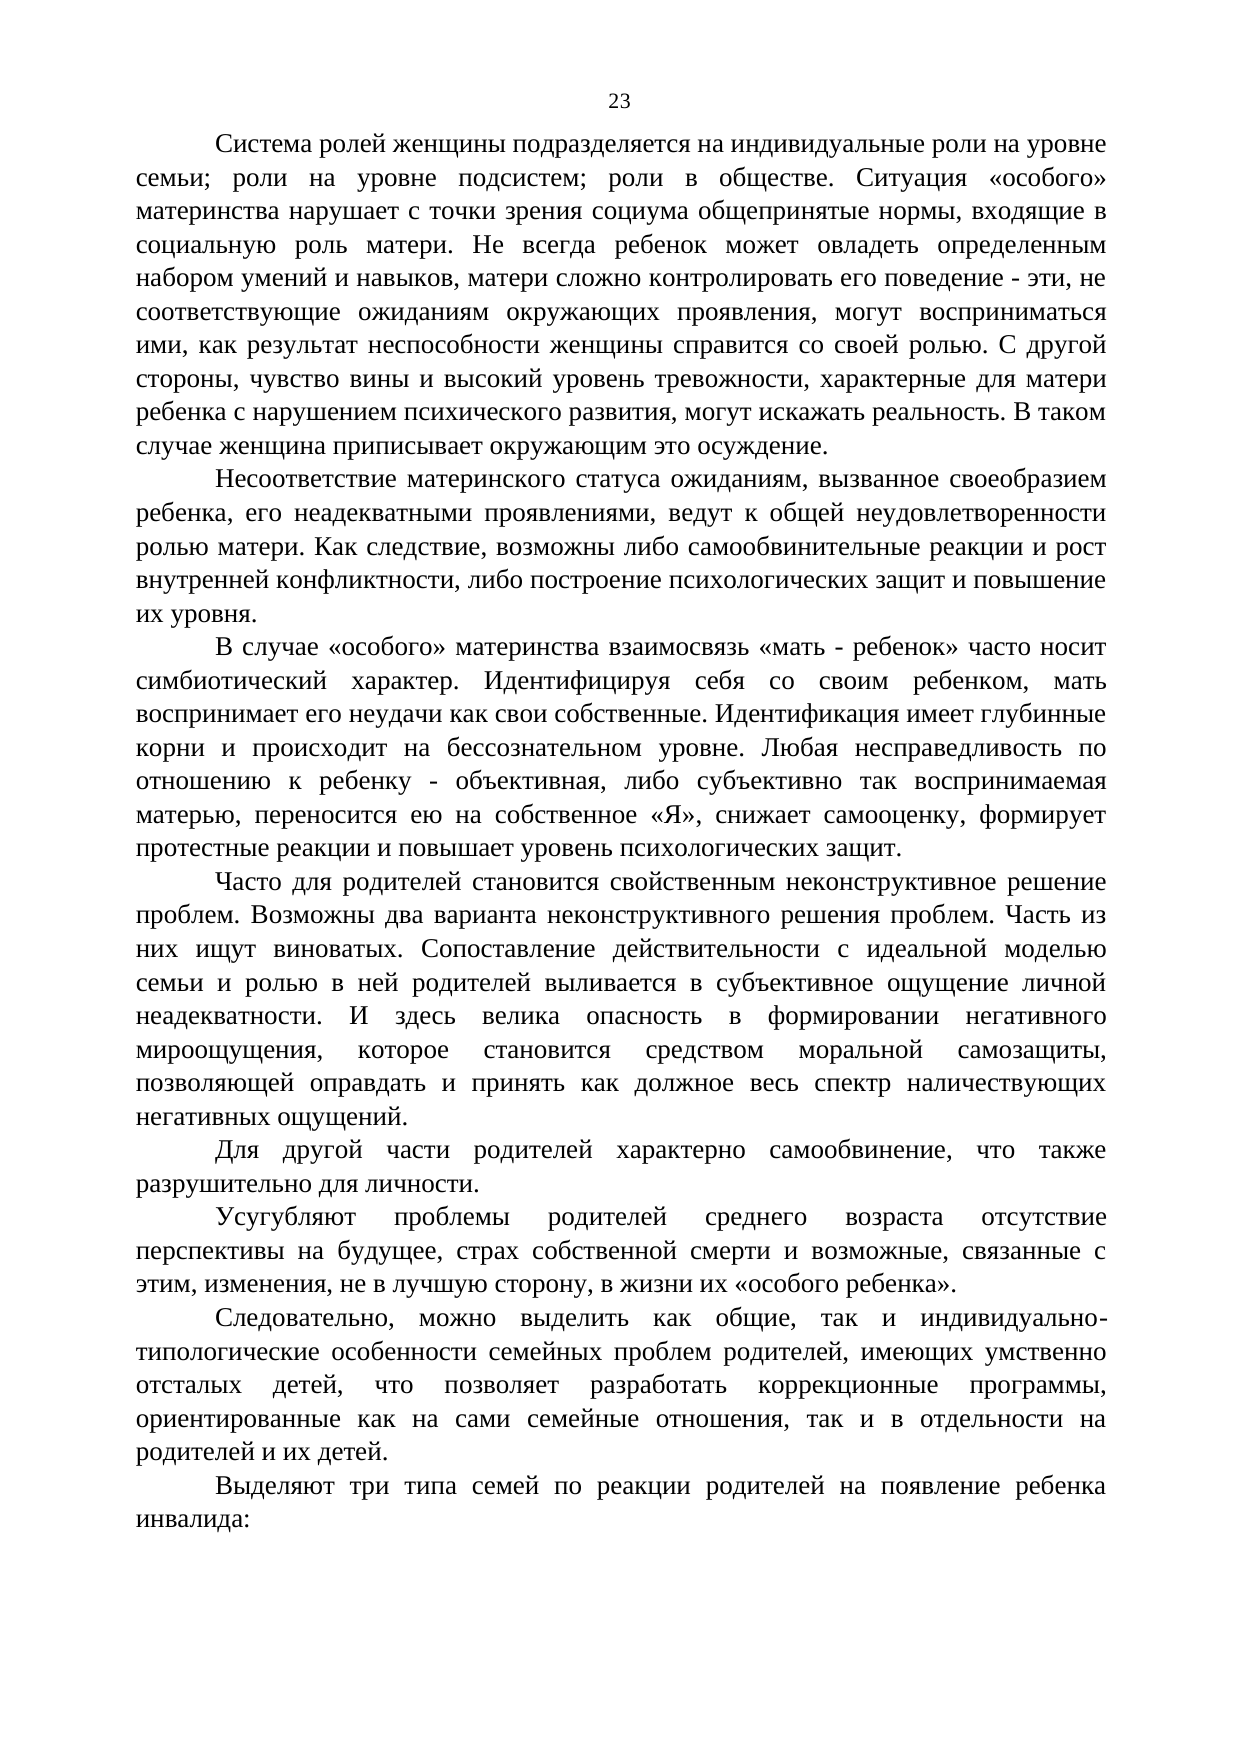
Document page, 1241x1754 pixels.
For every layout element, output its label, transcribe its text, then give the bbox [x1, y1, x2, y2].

text Несоответствие материнского статуса ожиданиям, вызванное своеобразием ребенка, его неадекватными проявлениями, ведут к общей неудовлетворенности ролью матери. Как следствие, возможны либо самообвинительные реакции и рост внутренней конфликтности, либо построение психологических защит и повышение их уровня. [136, 461, 1108, 629]
text Система ролей женщины подразделяется на индивидуальные роли на уровне семьи; роли на уровне подсистем; роли в обществе. Ситуация «особого» материнства нарушает с точки зрения социума общепринятые нормы, входящие в социальную роль матери. Не всегда ребенок может овладеть определенным набором умений и навыков, матери сложно контролировать его поведение - эти, не соответствующие ожиданиям окружающих проявления, могут восприниматься ими, как результат неспособности женщины справится со своей ролью. С другой стороны, чувство вины и высокий уровень тревожности, характерные для матери ребенка с нарушением психического развития, могут искажать реальность. В таком случае женщина приписывает окружающим это осуждение. [136, 126, 1108, 461]
text Для другой части родителей характерно самообвинение, что также разрушительно для личности. [136, 1132, 1108, 1199]
text В случае «особого» материнства взаимосвязь «мать - ребенок» часто носит симбиотический характер. Идентифицируя себя со своим ребенком, мать воспринимает его неудачи как свои собственные. Идентификация имеет глубинные корни и происходит на бессознательном уровне. Любая несправедливость по отношению к ребенку - объективная, либо субъективно так воспринимаемая матерью, переносится ею на собственное «Я», снижает самооценку, формирует протестные реакции и повышает уровень психологических защит. [136, 629, 1108, 864]
text Часто для родителей становится свойственным неконструктивное решение проблем. Возможны два варианта неконструктивного решения проблем. Часть из них ищут виноватых. Сопоставление действительности с идеальной моделью семьи и ролью в ней родителей выливается в субъективное ощущение личной неадекватности. И здесь велика опасность в формировании негативного мироощущения, которое становится средством моральной самозащиты, позволяющей оправдать и принять как должное весь спектр наличествующих негативных ощущений. [136, 864, 1108, 1132]
text Выделяют три типа семей по реакции родителей на появление ребенка инвалида: [136, 1467, 1108, 1534]
text Следовательно, можно выделить как общие, так и индивидуальнотипологические особенности семейных проблем родителей, имеющих умственно отсталых детей, что позволяет разработать коррекционные программы, ориентированные как на сами семейные отношения, так и в отдельности на родителей и их детей. [136, 1300, 1108, 1467]
text Усугубляют проблемы родителей среднего возраста отсутствие перспективы на будущее, страх собственной смерти и возможные, связанные с этим, изменения, не в лучшую сторону, в жизни их «особого ребенка». [136, 1199, 1108, 1300]
text 23 [608, 91, 631, 113]
